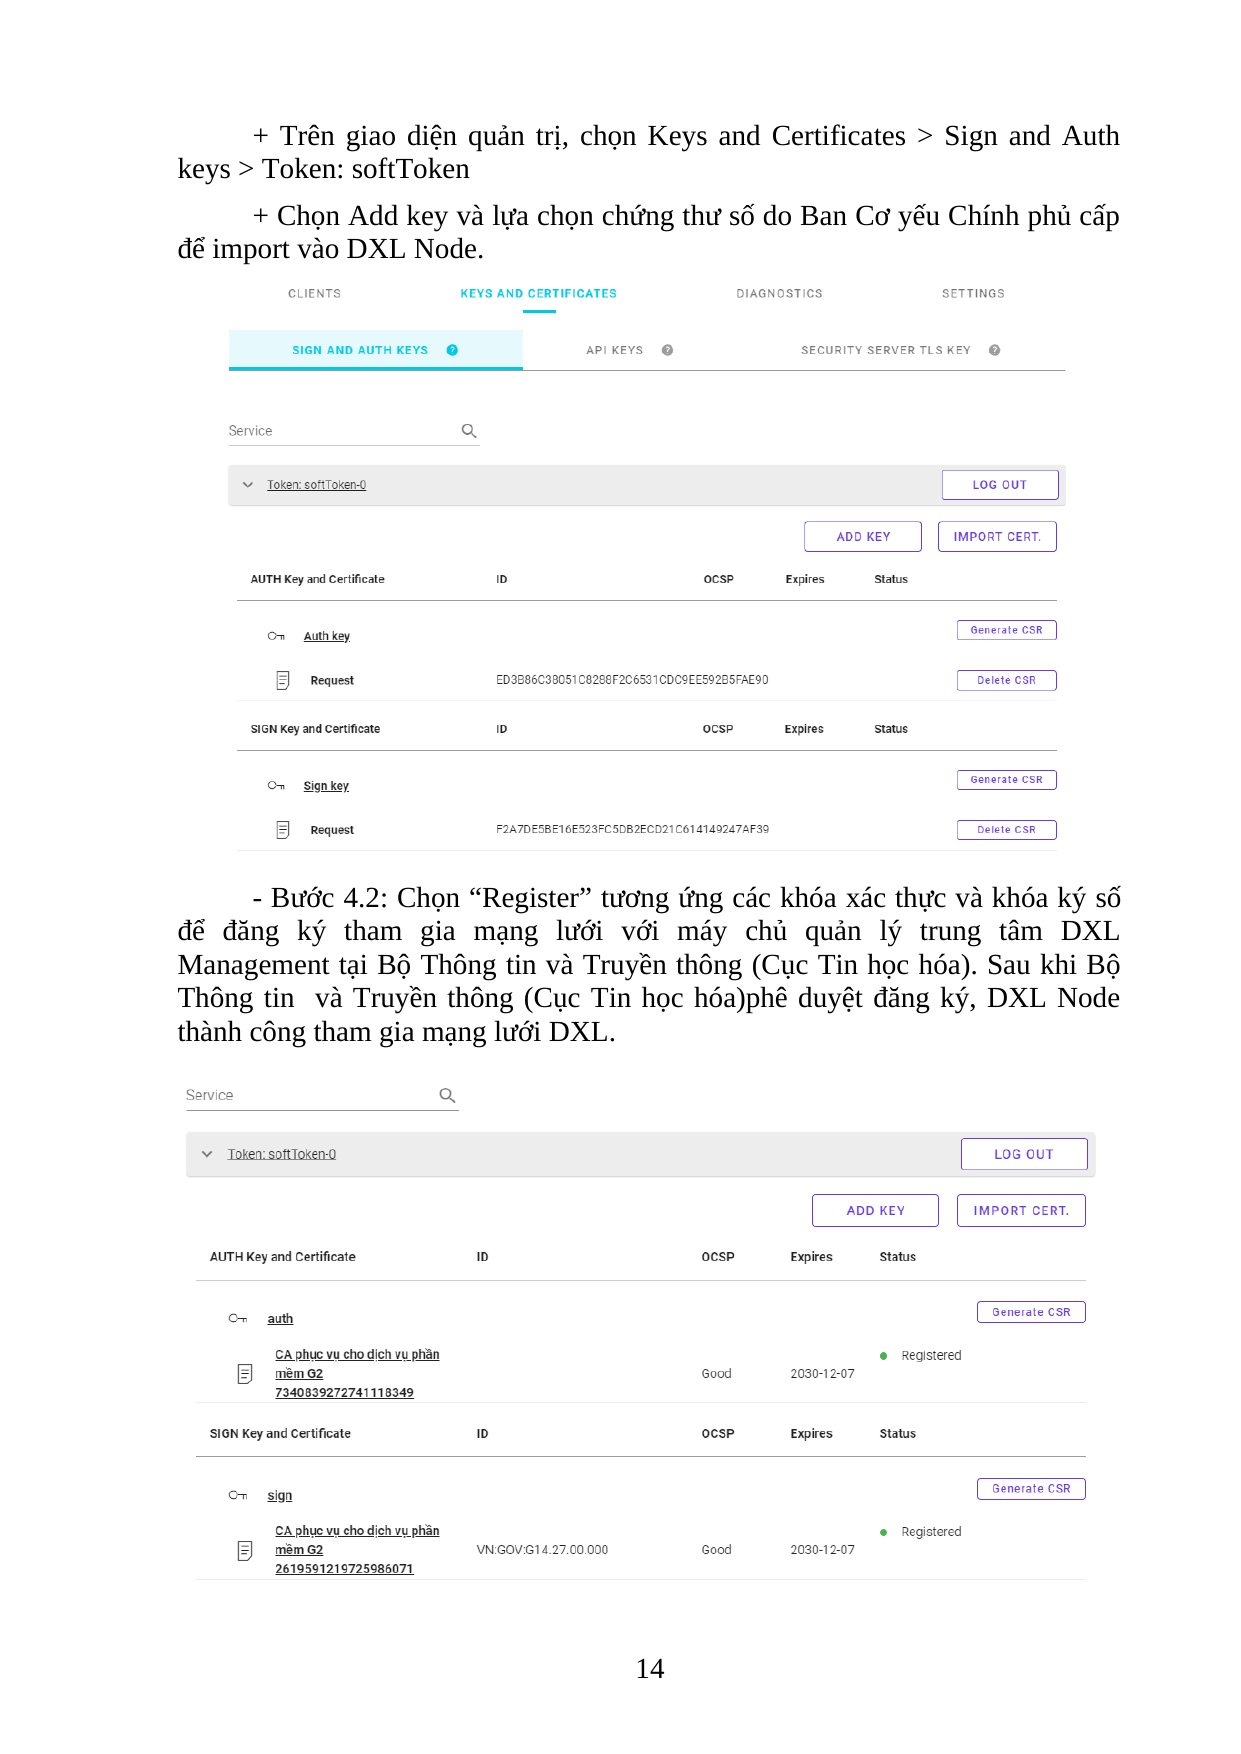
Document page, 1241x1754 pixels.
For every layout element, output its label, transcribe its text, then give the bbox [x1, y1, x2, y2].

text + Chọn Add key và lựa chọn chứng thư số do Ban Cơ yếu Chính phủ cấp để import vào DXL Node. [177, 198, 1122, 265]
picture [177, 1060, 1123, 1633]
text - Bước 4.2: Chọn “Register” tương ứng các khóa xác thực và khóa ký số để đăng ký tham gia mạng lưới với máy chủ quản lý trung tâm DXL Management tại Bộ Thông tin và Truyền thông (Cục Tin học hóa). Sau khi Bộ Thông tin và Truyền thông (Cục Tin học hóa)phê duyệt đăng ký, DXL Node thành công tham gia mạng lưới DXL. [177, 880, 1122, 1047]
text + Trên giao diện quản trị, chọn Keys and Certificates > Sign and Auth keys > Token: softToken [177, 118, 1122, 185]
picture [201, 277, 1098, 868]
